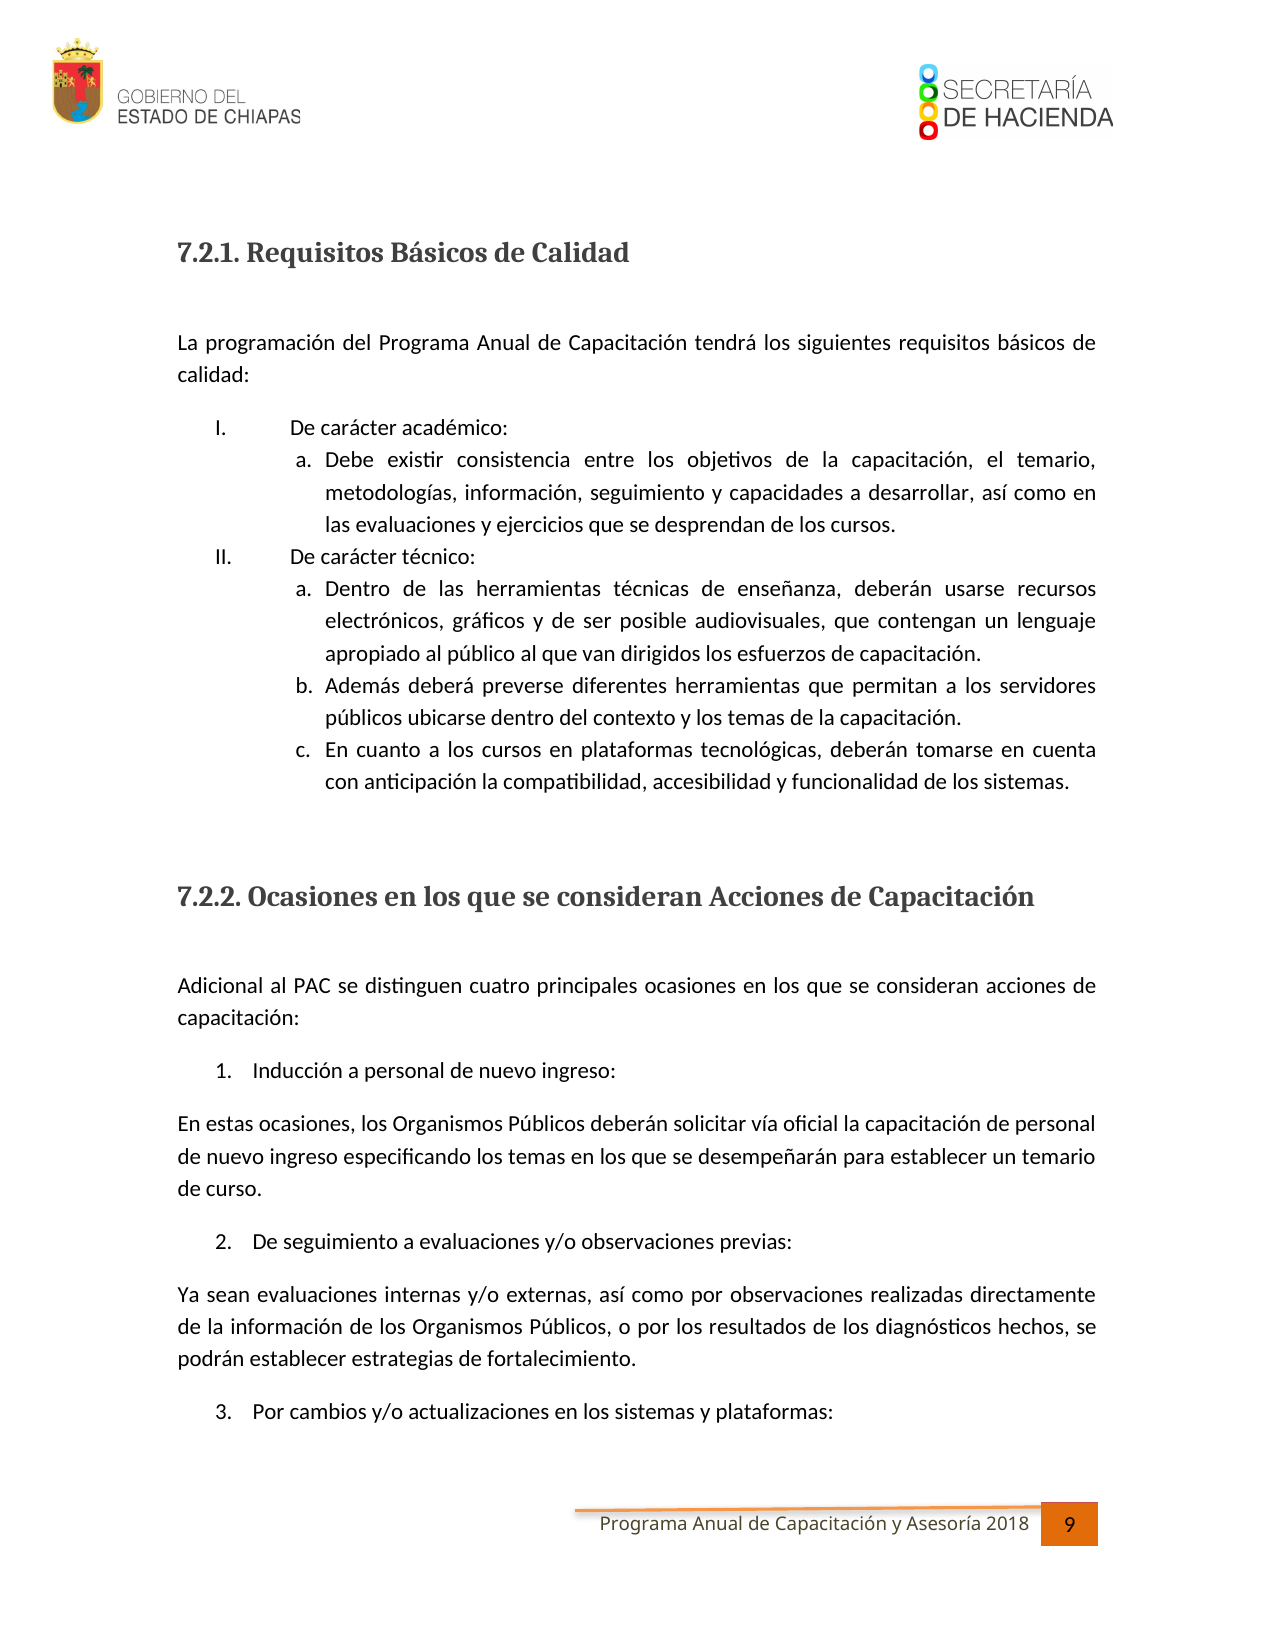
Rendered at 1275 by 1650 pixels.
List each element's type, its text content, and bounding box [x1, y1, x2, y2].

list Debe existir consistencia entre los objetivos de la capacitación, el temario, metodologías, información, seguimiento y capacidades a desarrollar, así como en las evaluaciones y ejercicios que se desprendan de los cursos. [295, 446, 1098, 538]
text La programación del Programa Anual de Capacitación tendrá los siguientes requisitos básicos de calidad: [177, 328, 1098, 388]
list Además deberá preverse diferentes herramientas que permitan a los servidores públicos ubicarse dentro del contexto y los temas de la capacitación. [295, 671, 1098, 731]
list En cuanto a los cursos en plataformas tecnológicas, deberán tomarse en cuenta con anticipación la compatibilidad, accesibilidad y funcionalidad de los sistemas. [295, 735, 1098, 795]
list Dentro de las herramientas técnicas de enseñanza, deberán usarse recursos electrónicos, gráficos y de ser posible audiovisuales, que contengan un lenguaje apropiado al público al que van dirigidos los esfuerzos de capacitación. [295, 574, 1098, 667]
list Por cambios y/o actualizaciones en los sistemas y plataformas: [215, 1397, 1098, 1425]
list De carácter académico: [215, 413, 1098, 441]
picture [52, 38, 300, 128]
subtitle 7.2.1. Requisitos Básicos de Calidad [177, 237, 1098, 270]
subtitle 7.2.2. Ocasiones en los que se consideran Acciones de Capacitación [177, 880, 1098, 913]
list De seguimiento a evaluaciones y/o observaciones previas: [215, 1227, 1098, 1255]
text Adicional al PAC se distinguen cuatro principales ocasiones en los que se consideran acciones de capacitación: [177, 971, 1098, 1032]
list De carácter técnico: [215, 542, 1098, 570]
text Ya sean evaluaciones internas y/o externas, así como por observaciones realizadas directamente de la información de los Organismos Públicos, o por los resultados de los diagnósticos hechos, se podrán establecer estrategias de fortalecimiento. [177, 1280, 1098, 1372]
list Inducción a personal de nuevo ingreso: [215, 1057, 1098, 1084]
text En estas ocasiones, los Organismos Públicos deberán solicitar vía oficial la capacitación de personal de nuevo ingreso especificando los temas en los que se desempeñarán para establecer un temario de curso. [177, 1109, 1098, 1202]
picture [919, 64, 1113, 140]
